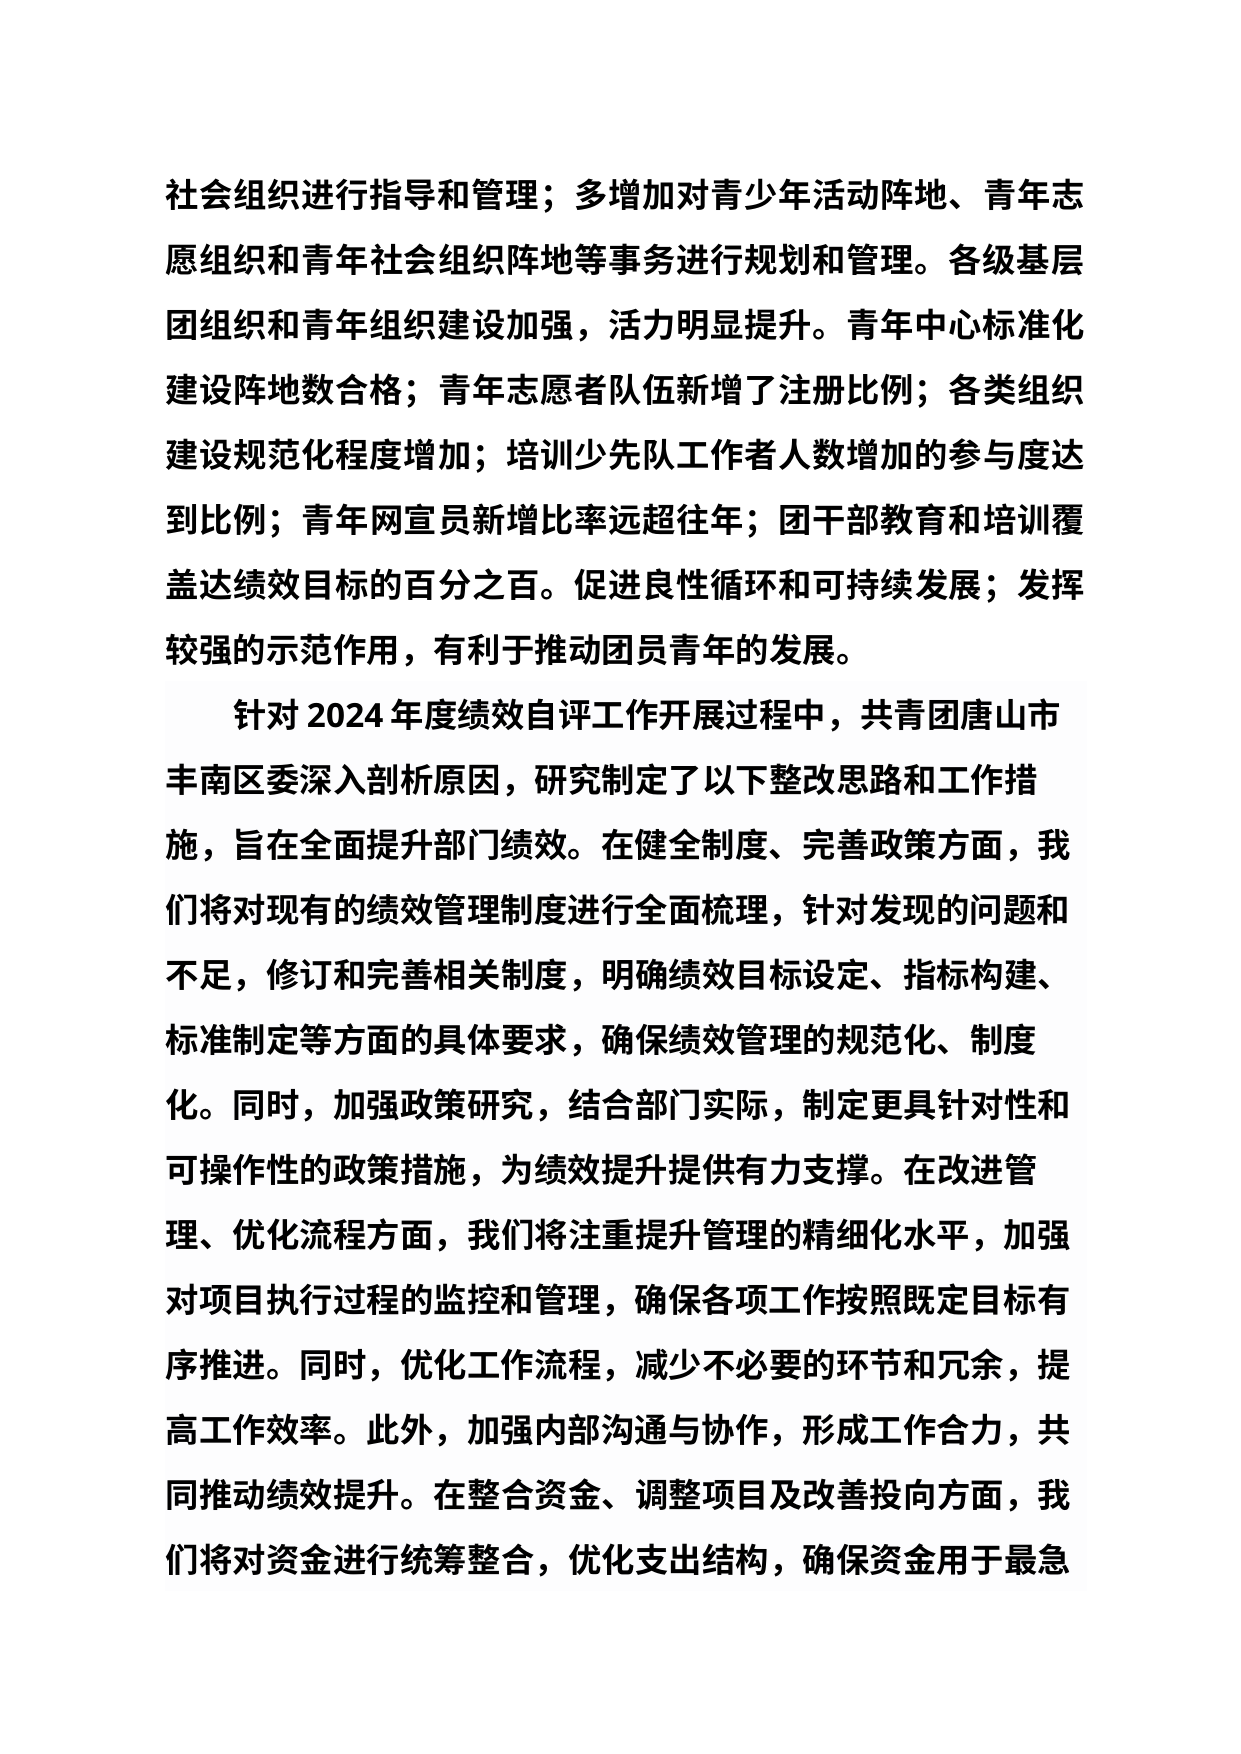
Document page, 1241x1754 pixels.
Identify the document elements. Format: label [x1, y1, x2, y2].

text [165, 681, 1087, 1591]
text [165, 161, 1087, 681]
